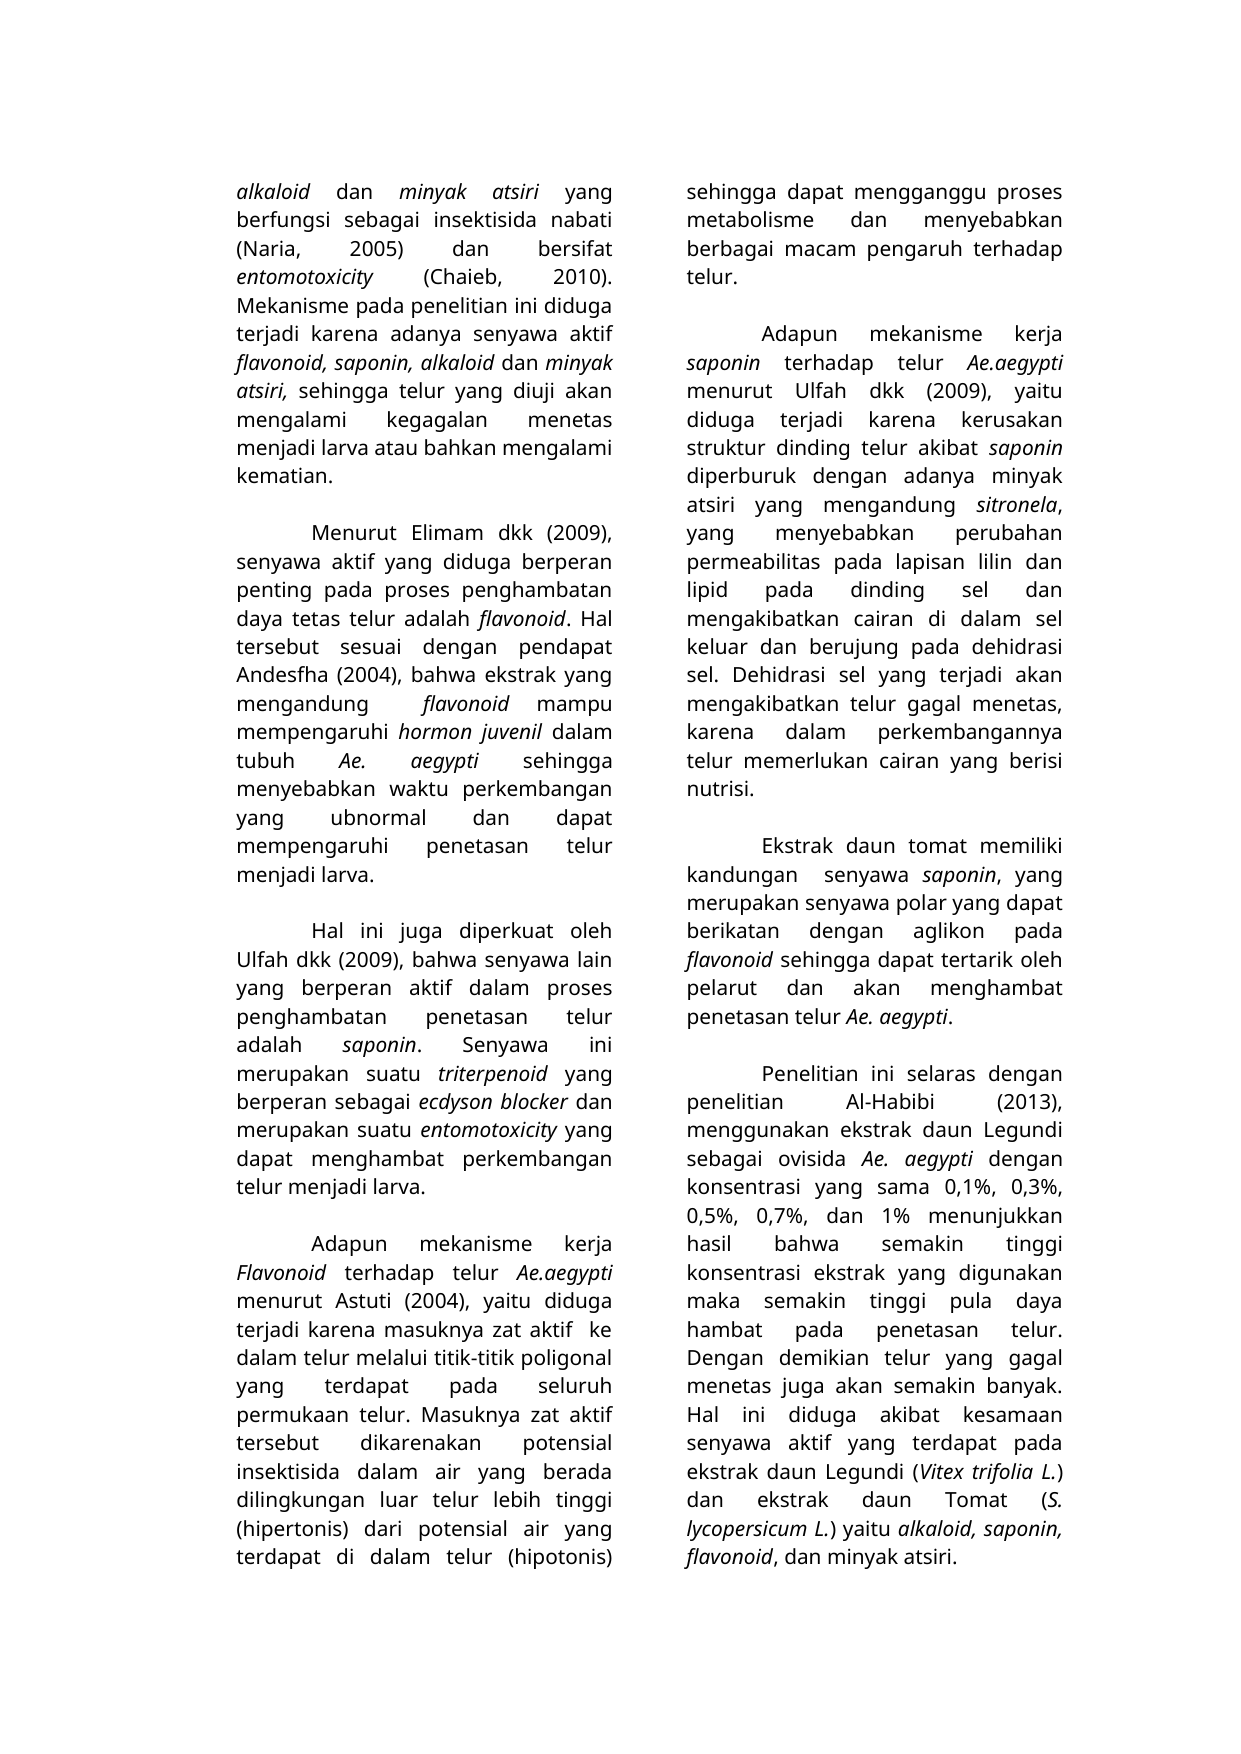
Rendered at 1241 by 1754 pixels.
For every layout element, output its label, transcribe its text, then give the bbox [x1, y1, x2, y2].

list Adapun mekanisme kerja saponin terhadap telur Ae.aegypti menurut Ulfah dkk (2009), yaitu diduga terjadi karena kerusakan struktur dinding telur akibat saponin diperburuk dengan adanya minyak atsiri yang mengandung sitronela, yang menyebabkan perubahan permeabilitas pada lapisan lilin dan lipid pada dinding sel dan mengakibatkan cairan di dalam sel keluar dan berujung pada dehidrasi sel. Dehidrasi sel yang terjadi akan mengakibatkan telur gagal menetas, karena dalam perkembangannya telur memerlukan cairan yang berisi nutrisi. [686, 319, 1063, 803]
list Ekstrak daun tomat memiliki kandungan senyawa saponin, yang merupakan senyawa polar yang dapat berikatan dengan aglikon pada flavonoid sehingga dapat tertarik oleh pelarut dan akan menghambat penetasan telur Ae. aegypti. [686, 831, 1063, 1030]
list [236, 177, 613, 490]
list Hal ini juga diperkuat oleh Ulfah dkk (2009), bahwa senyawa lain yang berperan aktif dalam proses penghambatan penetasan telur adalah saponin. Senyawa ini merupakan suatu triterpenoid yang berperan sebagai ecdyson blocker dan merupakan suatu entomotoxicity yang dapat menghambat perkembangan telur menjadi larva. [236, 917, 613, 1201]
list Menurut Elimam dkk (2009), senyawa aktif yang diduga berperan penting pada proses penghambatan daya tetas telur adalah flavonoid. Hal tersebut sesuai dengan pendapat Andesfha (2004), bahwa ekstrak yang mengandung flavonoid mampu mempengaruhi hormon juvenil dalam tubuh Ae. aegypti sehingga menyebabkan waktu perkembangan yang ubnormal dan dapat mempengaruhi penetasan telur menjadi larva. [236, 518, 613, 888]
list Adapun mekanisme kerja Flavonoid terhadap telur Ae.aegypti menurut Astuti (2004), yaitu diduga terjadi karena masuknya zat aktif ke dalam telur melalui titik-titik poligonal yang terdapat pada seluruh permukaan telur. Masuknya zat aktif tersebut dikarenakan potensial insektisida dalam air yang berada dilingkungan luar telur lebih tinggi (hipertonis) dari potensial air yang terdapat di dalam telur (hipotonis) sehingga dapat mengganggu proses metabolisme dan menyebabkan berbagai macam pengaruh terhadap telur. [236, 1229, 613, 1571]
list Adapun mekanisme kerja Flavonoid terhadap telur Ae.aegypti menurut Astuti (2004), yaitu diduga terjadi karena masuknya zat aktif ke dalam telur melalui titik-titik poligonal yang terdapat pada seluruh permukaan telur. Masuknya zat aktif tersebut dikarenakan potensial insektisida dalam air yang berada dilingkungan luar telur lebih tinggi (hipertonis) dari potensial air yang terdapat di dalam telur (hipotonis) sehingga dapat mengganggu proses metabolisme dan menyebabkan berbagai macam pengaruh terhadap telur. [686, 177, 1063, 291]
list Penelitian ini selaras dengan penelitian Al-Habibi (2013), menggunakan ekstrak daun Legundi sebagai ovisida Ae. aegypti dengan konsentrasi yang sama 0,1%, 0,3%, 0,5%, 0,7%, dan 1% menunjukkan hasil bahwa semakin tinggi konsentrasi ekstrak yang digunakan maka semakin tinggi pula daya hambat pada penetasan telur. Dengan demikian telur yang gagal menetas juga akan semakin banyak. Hal ini diduga akibat kesamaan senyawa aktif yang terdapat pada ekstrak daun Legundi (Vitex trifolia L.) dan ekstrak daun Tomat (S. lycopersicum L.) yaitu alkaloid, saponin, flavonoid, dan minyak atsiri. [686, 1059, 1063, 1571]
